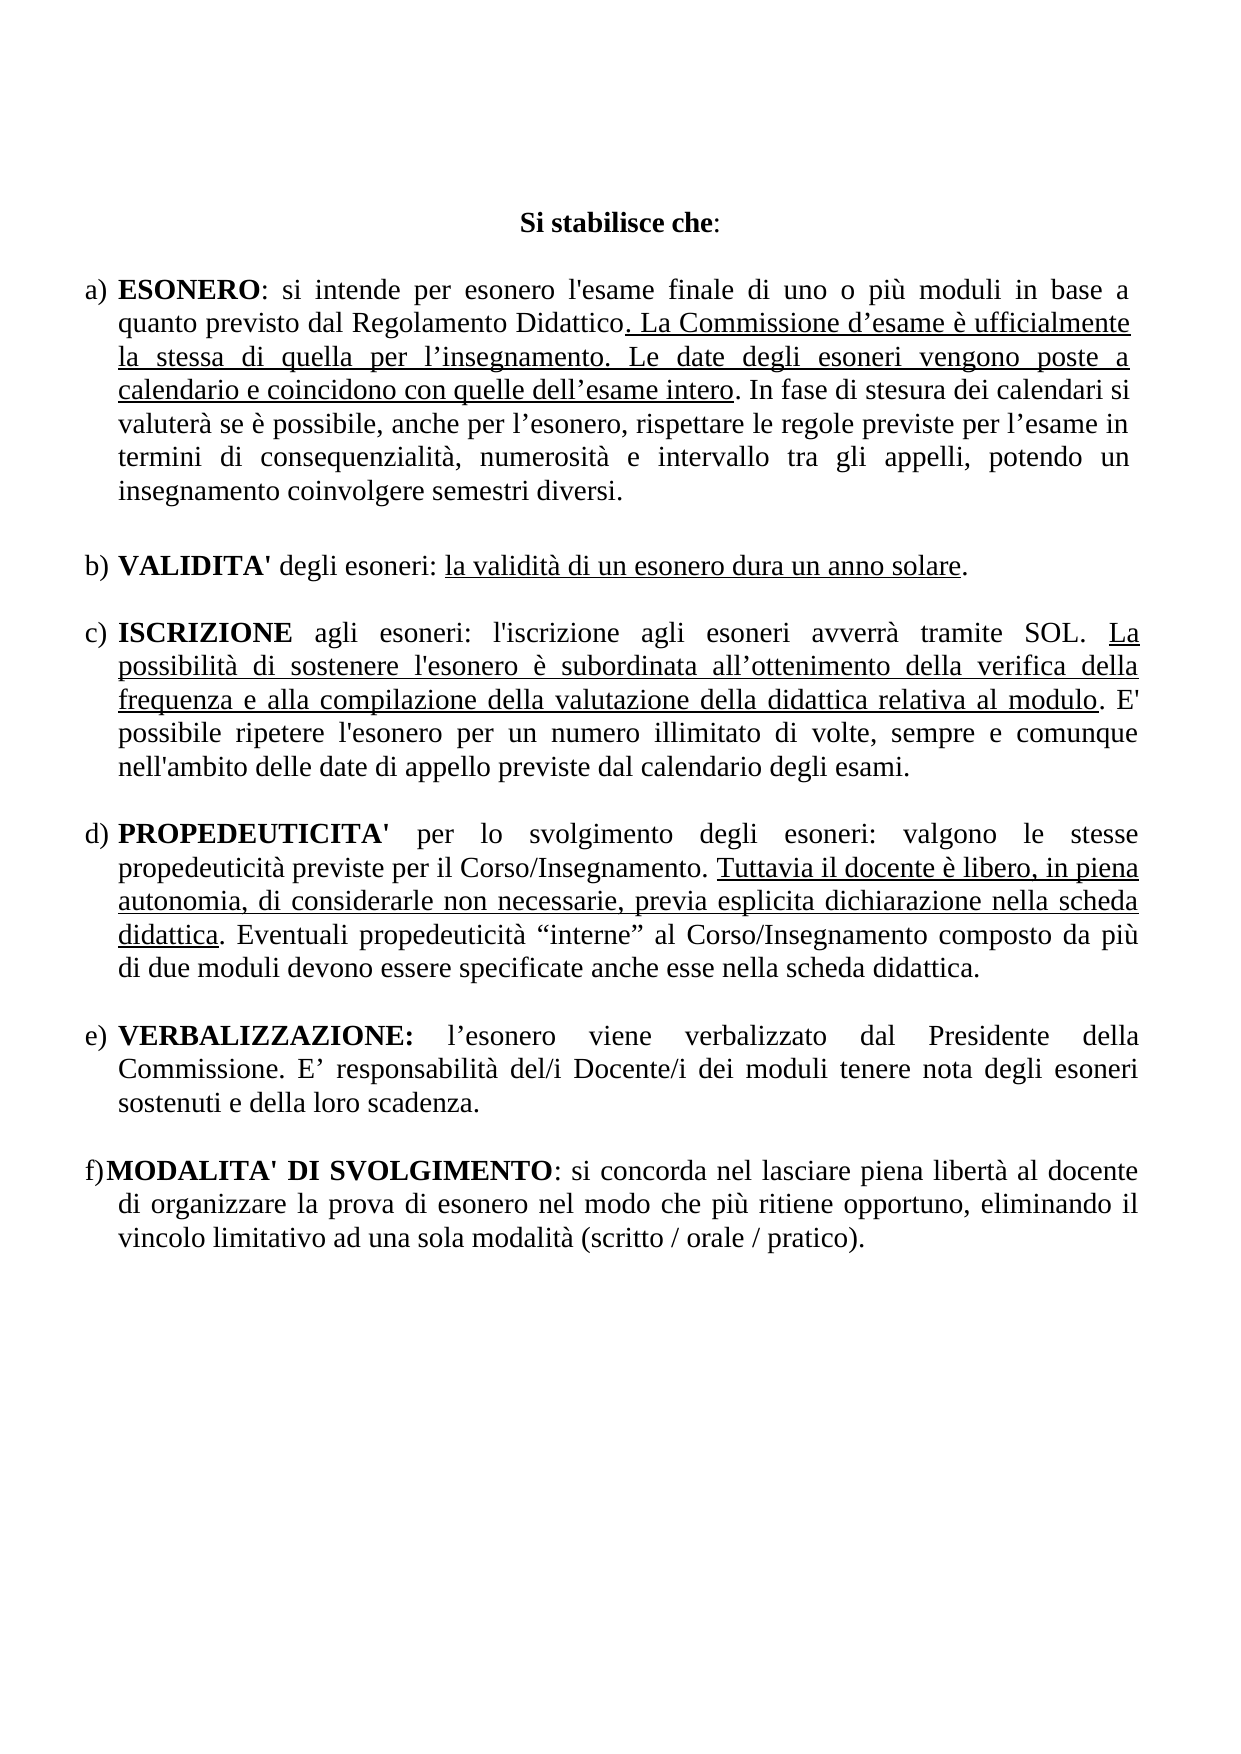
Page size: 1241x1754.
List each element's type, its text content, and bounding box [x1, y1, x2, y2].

list PROPEDEUTICITA' per lo svolgimento degli esoneri: valgono le stesse propedeuticità previste per il Corso/Insegnamento. Tuttavia il docente è libero, in piena autonomia, di considerarle non necessarie, previa esplicita dichiarazione nella scheda didattica. Eventuali propedeuticità “interne” al Corso/Insegnamento composto da più di due moduli devono essere specificate anche esse nella scheda didattica. [84, 816, 1139, 984]
list ISCRIZIONE agli esoneri: l'iscrizione agli esoneri avverrà tramite SOL. La possibilità di sostenere l'esonero è subordinata all’ottenimento della verifica della frequenza e alla compilazione della valutazione della didattica relativa al modulo. E' possibile ripetere l'esonero per un numero illimitato di volte, sempre e comunque nell'ambito delle date di appello previste dal calendario degli esami. [84, 615, 1139, 783]
list MODALITA' DI SVOLGIMENTO: si concorda nel lasciare piena libertà al docente di organizzare la prova di esonero nel modo che più ritiene opportuno, eliminando il vincolo limitativo ad una sola modalità (scritto / orale / pratico). [84, 1153, 1139, 1253]
list VERBALIZZAZIONE: l’esonero viene verbalizzato dal Presidente della Commissione. E’ responsabilità del/i Docente/i dei moduli tenere nota degli esoneri sostenuti e della loro scadenza. [84, 1018, 1139, 1118]
list ESONERO: si intende per esonero l'esame finale di uno o più moduli in base a quanto previsto dal Regolamento Didattico. La Commissione d’esame è ufficialmente la stessa di quella per l’insegnamento. Le date degli esoneri vengono poste a calendario e coincidono con quelle dell’esame intero. In fase di stesura dei calendari si valuterà se è possibile, anche per l’esonero, rispettare le regole previste per l’esame in termini di consequenzialità, numerosità e intervallo tra gli appelli, potendo un insegnamento coinvolgere semestri diversi. [84, 272, 1130, 507]
subtitle Si stabilisce che: [423, 205, 818, 238]
list VALIDITA' degli esoneri: la validità di un esonero dura un anno solare. [84, 548, 1139, 581]
